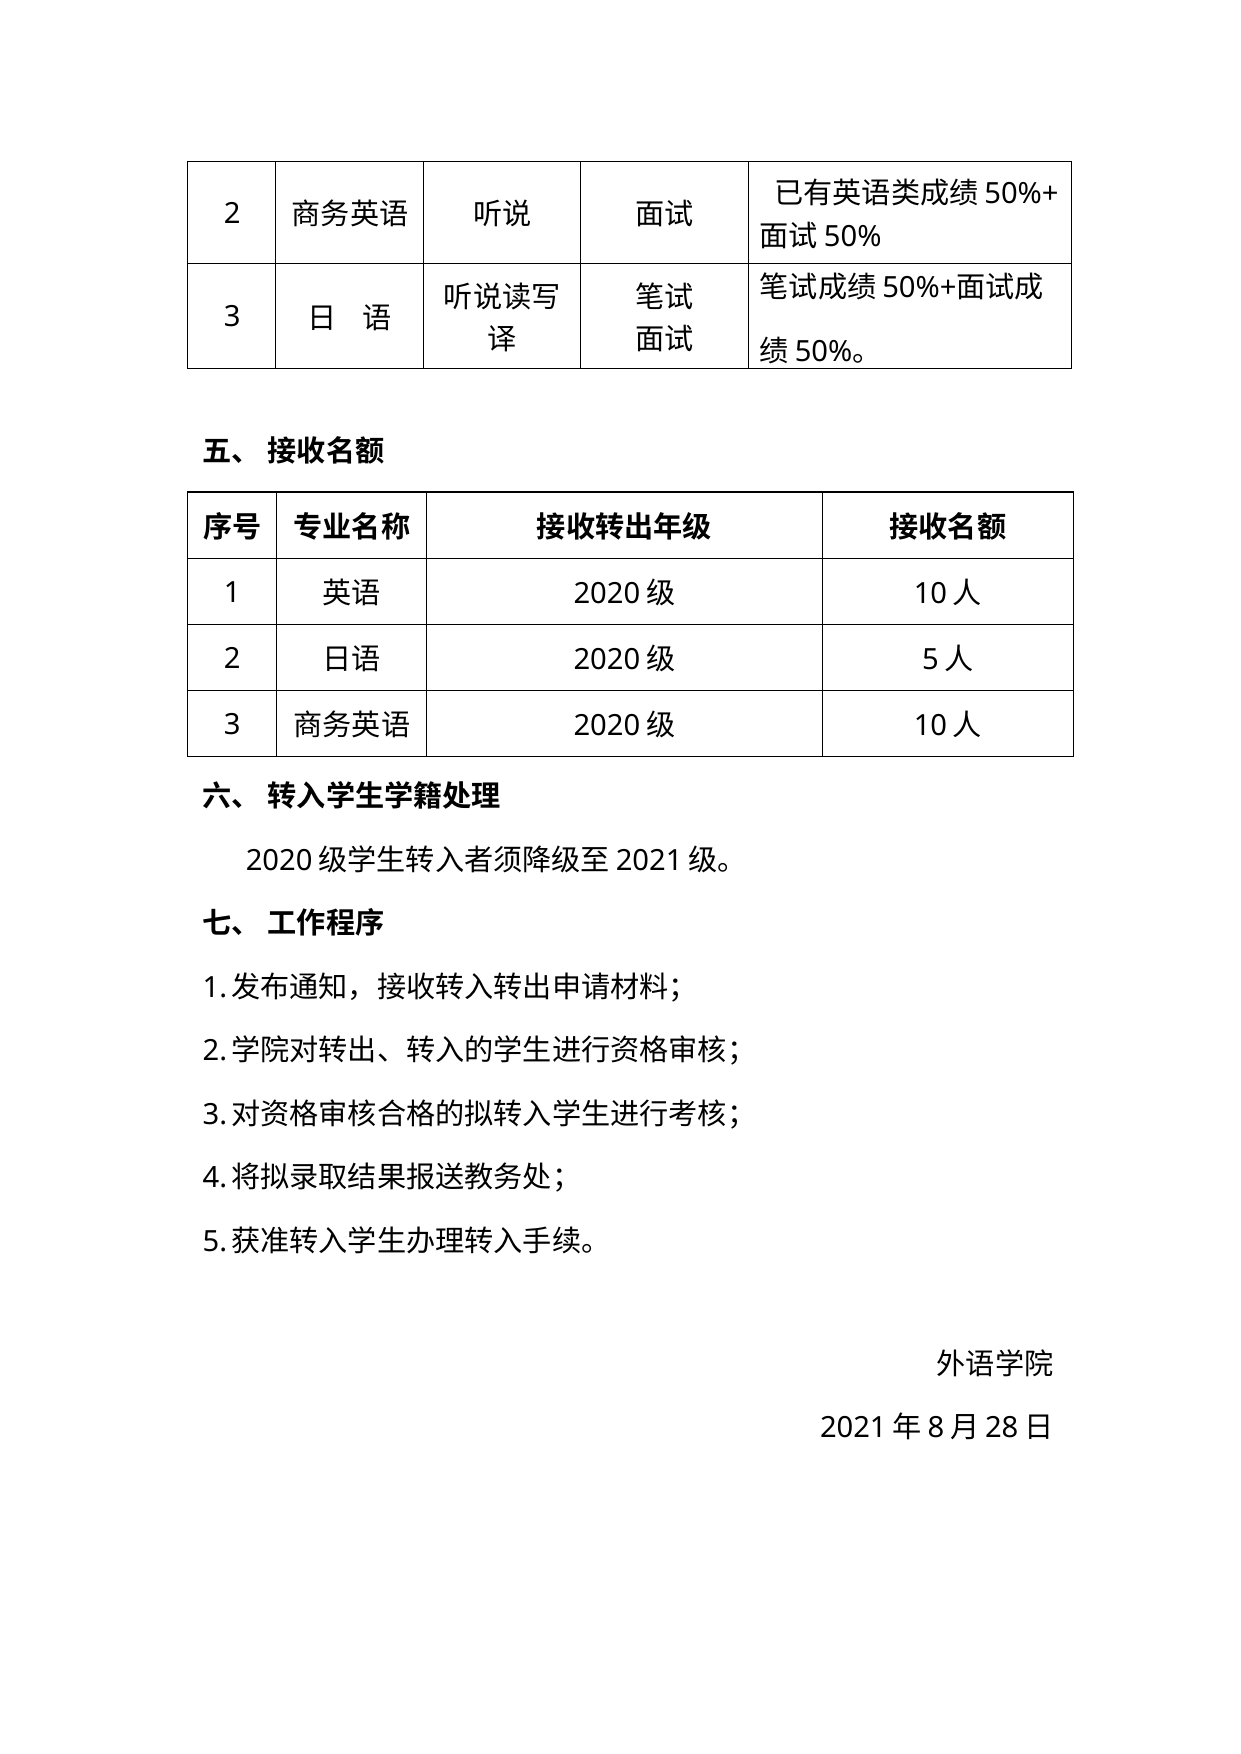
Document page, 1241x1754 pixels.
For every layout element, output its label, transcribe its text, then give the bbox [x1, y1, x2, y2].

table_cell 面试 [581, 162, 748, 263]
table_cell 2 [188, 162, 275, 263]
text 2021年8月28日 [187, 1404, 1053, 1446]
list 转入学生学籍处理 [187, 773, 1053, 815]
table_cell 商务英语 [276, 162, 423, 263]
table_header 专业名称 [277, 493, 426, 557]
list 工作程序 [187, 900, 1053, 942]
table_header 接收转出年级 [427, 493, 822, 557]
table_cell 听说 [424, 162, 580, 263]
table_cell 2020级 [427, 559, 822, 623]
table_cell 英语 [277, 559, 426, 623]
table_cell 日 语 [276, 264, 423, 367]
list 接收名额 [187, 428, 1053, 470]
list 对资格审核合格的拟转入学生进行考核； [187, 1090, 1053, 1133]
list 发布通知，接收转入转出申请材料； [187, 963, 1053, 1006]
table_cell 5人 [823, 625, 1073, 689]
table_cell 听说读写译 [424, 264, 580, 367]
table_cell 笔试成绩50%+面试成绩50%。 [749, 264, 1071, 367]
list 学院对转出、转入的学生进行资格审核； [187, 1027, 1053, 1069]
table_cell 2020级 [427, 625, 822, 689]
table_cell 商务英语 [277, 691, 426, 756]
table_cell 2020级 [427, 691, 822, 756]
table_cell 3 [188, 264, 275, 367]
table_cell 3 [188, 691, 276, 756]
table_cell 已有英语类成绩50%+面试50% [749, 162, 1071, 263]
table_cell 1 [188, 559, 276, 623]
text 外语学院 [187, 1341, 1053, 1383]
text 2020级学生转入者须降级至2021级。 [187, 836, 1053, 879]
table_header 接收名额 [823, 493, 1073, 557]
list 获准转入学生办理转入手续。 [187, 1217, 1053, 1260]
table_cell 2 [188, 625, 276, 689]
table_cell 笔试 面试 [581, 264, 748, 367]
list 将拟录取结果报送教务处； [187, 1154, 1053, 1196]
table_cell 10人 [823, 691, 1073, 756]
table_cell 10人 [823, 559, 1073, 623]
table_cell 日语 [277, 625, 426, 689]
table_header 序号 [188, 493, 276, 557]
